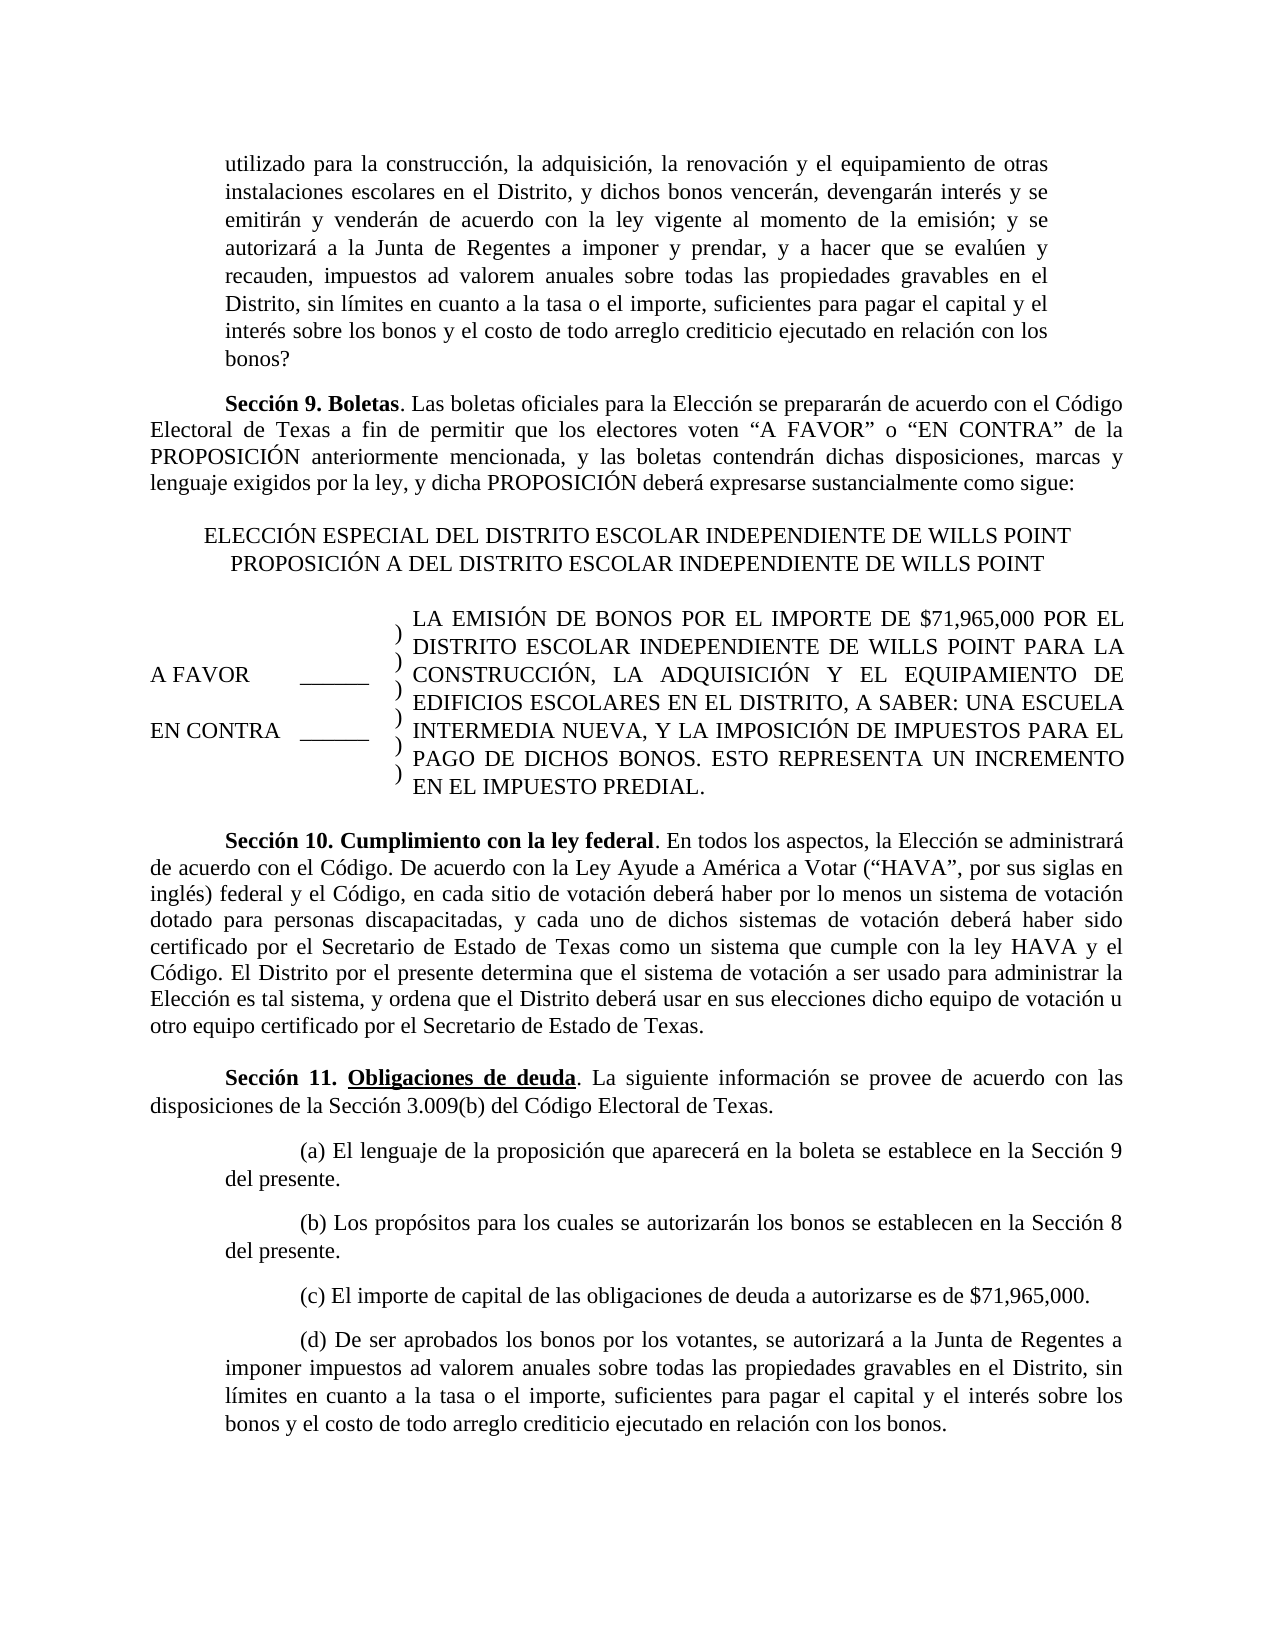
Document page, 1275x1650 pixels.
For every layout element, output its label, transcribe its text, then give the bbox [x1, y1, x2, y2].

table_cell LA EMISIÓN DE BONOS POR EL IMPORTE DE $71,965,000 POR EL DISTRITO ESCOLAR INDEPENDIENTE DE WILLS POINT PARA LA CONSTRUCCIÓN, LA ADQUISICIÓN Y EL EQUIPAMIENTO DE EDIFICIOS ESCOLARES EN EL DISTRITO, A SABER: UNA ESCUELA INTERMEDIA NUEVA, Y LA IMPOSICIÓN DE IMPUESTOS PARA EL PAGO DE DICHOS BONOS. Esto representa un incremento en el impuesto predial. [413, 606, 1125, 801]
text Sección 10. Cumplimiento con la ley federal. En todos los aspectos, la Elección se administrará de acuerdo con el Código. De acuerdo con la Ley Ayude a América a Votar (“HAVA”, por sus siglas en inglés) federal y el Código, en cada sitio de votación deberá haber por lo menos un sistema de votación dotado para personas discapacitadas, y cada uno de dichos sistemas de votación deberá haber sido certificado por el Secretario de Estado de Texas como un sistema que cumple con la ley HAVA y el Código. El Distrito por el presente determina que el sistema de votación a ser usado para administrar la Elección es tal sistema, y ordena que el Distrito deberá usar en sus elecciones dicho equipo de votación u otro equipo certificado por el Secretario de Estado de Texas. [150, 827, 1125, 1038]
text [225, 150, 1050, 372]
text (c) El importe de capital de las obligaciones de deuda a autorizarse es de $71,965,000. [225, 1282, 1125, 1308]
text (d) De ser aprobados los bonos por los votantes, se autorizará a la Junta de Regentes a imponer impuestos ad valorem anuales sobre todas las propiedades gravables en el Distrito, sin límites en cuanto a la tasa o el importe, suficientes para pagar el capital y el interés sobre los bonos y el costo de todo arreglo crediticio ejecutado en relación con los bonos. [225, 1327, 1125, 1437]
table_cell ) ) ) ) ) ) [384, 606, 412, 801]
table_header ELECCIÓN ESPECIAL DEL DISTRITO ESCOLAR INDEPENDIENTE DE WILLS POINT PROPOSICIÓN A DEL DISTRITO ESCOLAR INDEPENDIENTE DE WILLS POINT [150, 522, 1125, 606]
text (a) El lenguaje de la proposición que aparecerá en la boleta se establece en la Sección 9 del presente. [225, 1137, 1125, 1191]
text Sección 9. Boletas. Las boletas oficiales para la Elección se prepararán de acuerdo con el Código Electoral de Texas a fin de permitir que los electores voten “A FAVOR” o “EN CONTRA” de la PROPOSICIÓN anteriormente mencionada, y las boletas contendrán dichas disposiciones, marcas y lenguaje exigidos por la ley, y dicha PROPOSICIÓN deberá expresarse sustancialmente como sigue: [150, 390, 1125, 495]
text Sección 11. Obligaciones de deuda. La siguiente información se provee de acuerdo con las disposiciones de la Sección 3.009(b) del Código Electoral de Texas. [150, 1064, 1125, 1119]
table_cell A FAVOR ______ EN CONTRA ______ [150, 606, 384, 801]
text (b) Los propósitos para los cuales se autorizarán los bonos se establecen en la Sección 8 del presente. [225, 1209, 1125, 1264]
